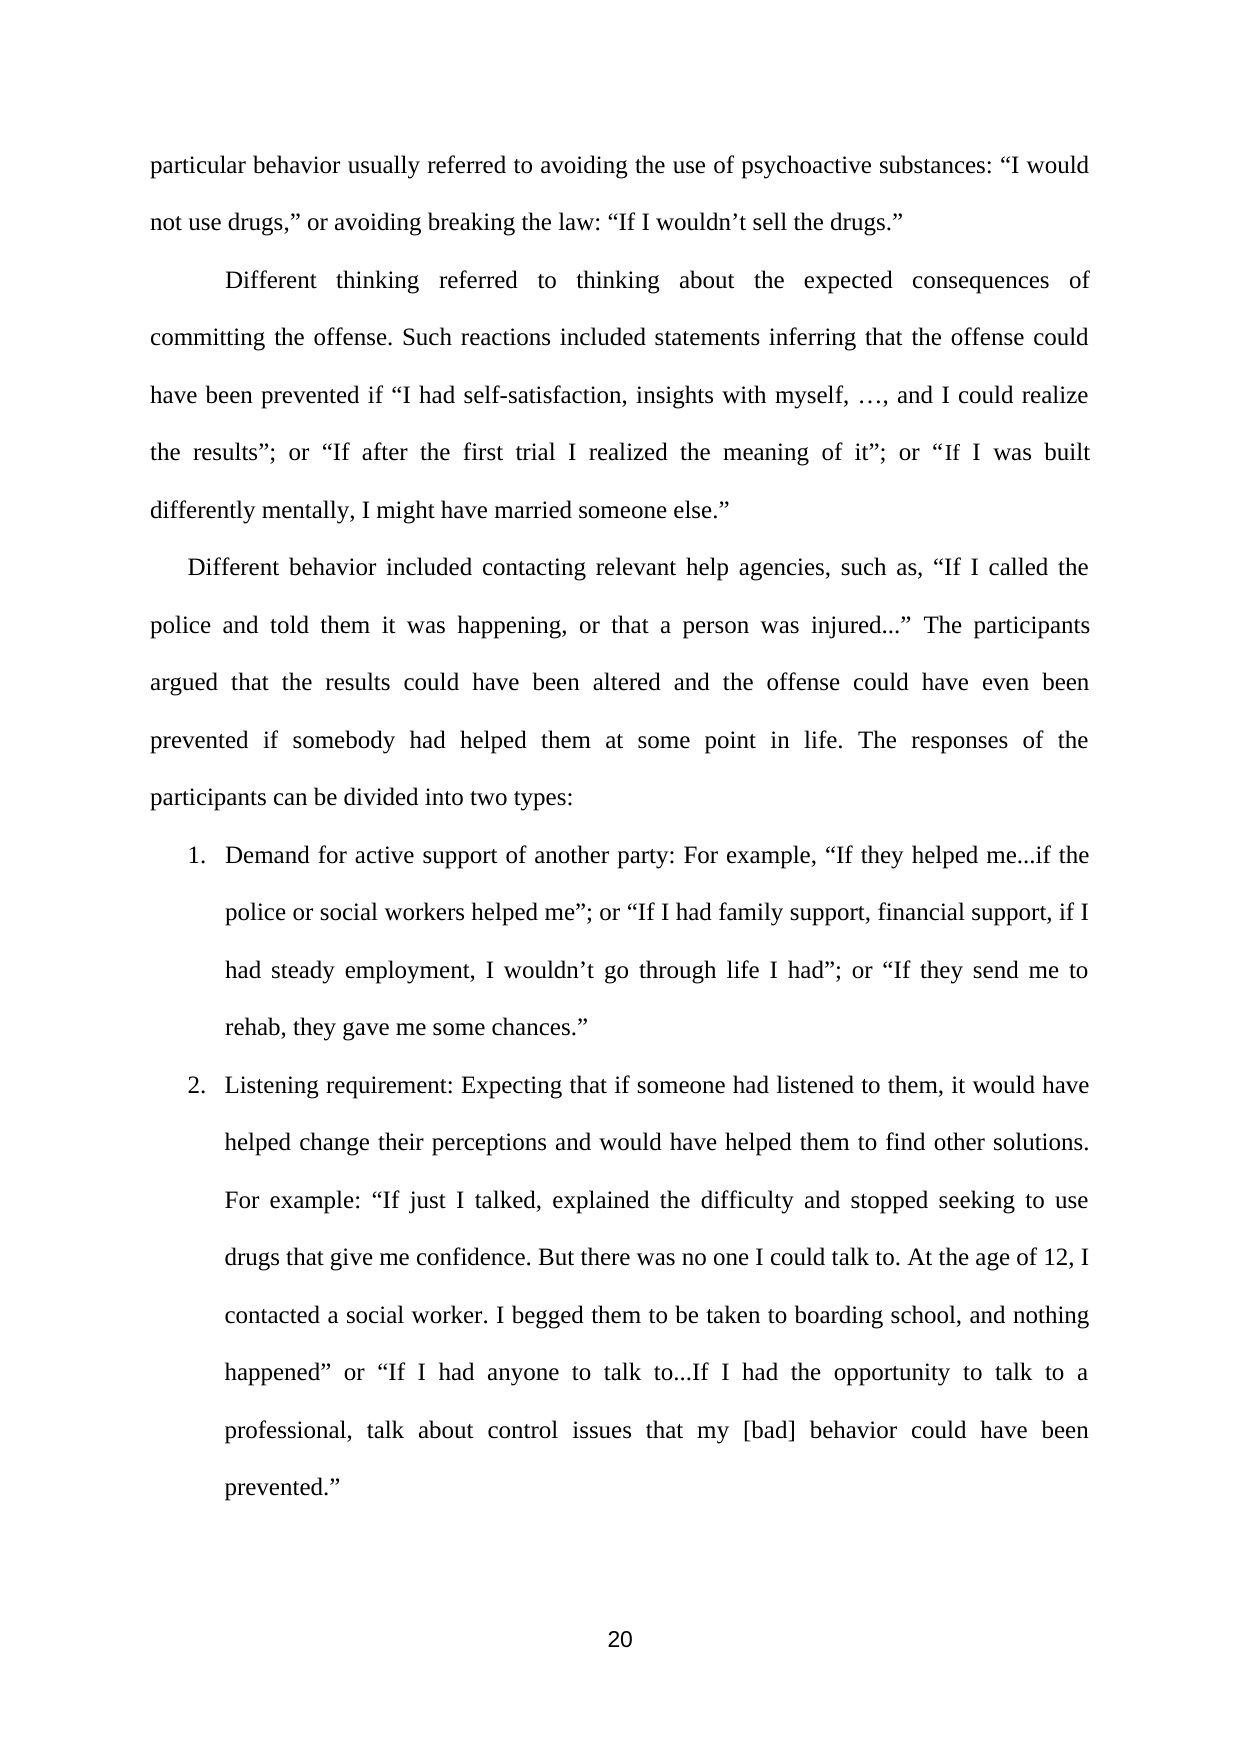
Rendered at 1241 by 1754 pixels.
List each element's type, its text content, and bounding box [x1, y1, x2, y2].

text Different behavior included contacting relevant help agencies, such as, “If I called the police and told them it was happening, or that a person was injured...” The participants argued that the results could have been altered and the offense could have even been prevented if somebody had helped them at some point in life. The responses of the participants can be divided into two types: [150, 552, 1090, 811]
list Demand for active support of another party: For example, “If they helped me...if the police or social workers helped me”; or “If I had family support, financial support, if I had steady employment, I wouldn’t go through life I had”; or “If they send me to rehab, they gave me some chances.” [187, 840, 1090, 1041]
text Different thinking referred to thinking about the expected consequences of committing the offense. Such reactions included statements inferring that the offense could have been prevented if “I had self-satisfaction, insights with myself, …, and I could realize the results”; or “If after the first trial I realized the meaning of it”; or “If I was built differently mentally, I might have married someone else.” [150, 265, 1090, 524]
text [150, 150, 1090, 236]
list Listening requirement: Expecting that if someone had listened to them, it would have helped change their perceptions and would have helped them to find other solutions. For example: “If just I talked, explained the difficulty and stopped seeking to use drugs that give me confidence. But there was no one I could talk to. At the age of 12, I contacted a social worker. I begged them to be taken to boarding school, and nothing happened” or “If I had anyone to talk to...If I had the opportunity to talk to a professional, talk about control issues that my [bad] behavior could have been prevented.” [187, 1070, 1090, 1501]
